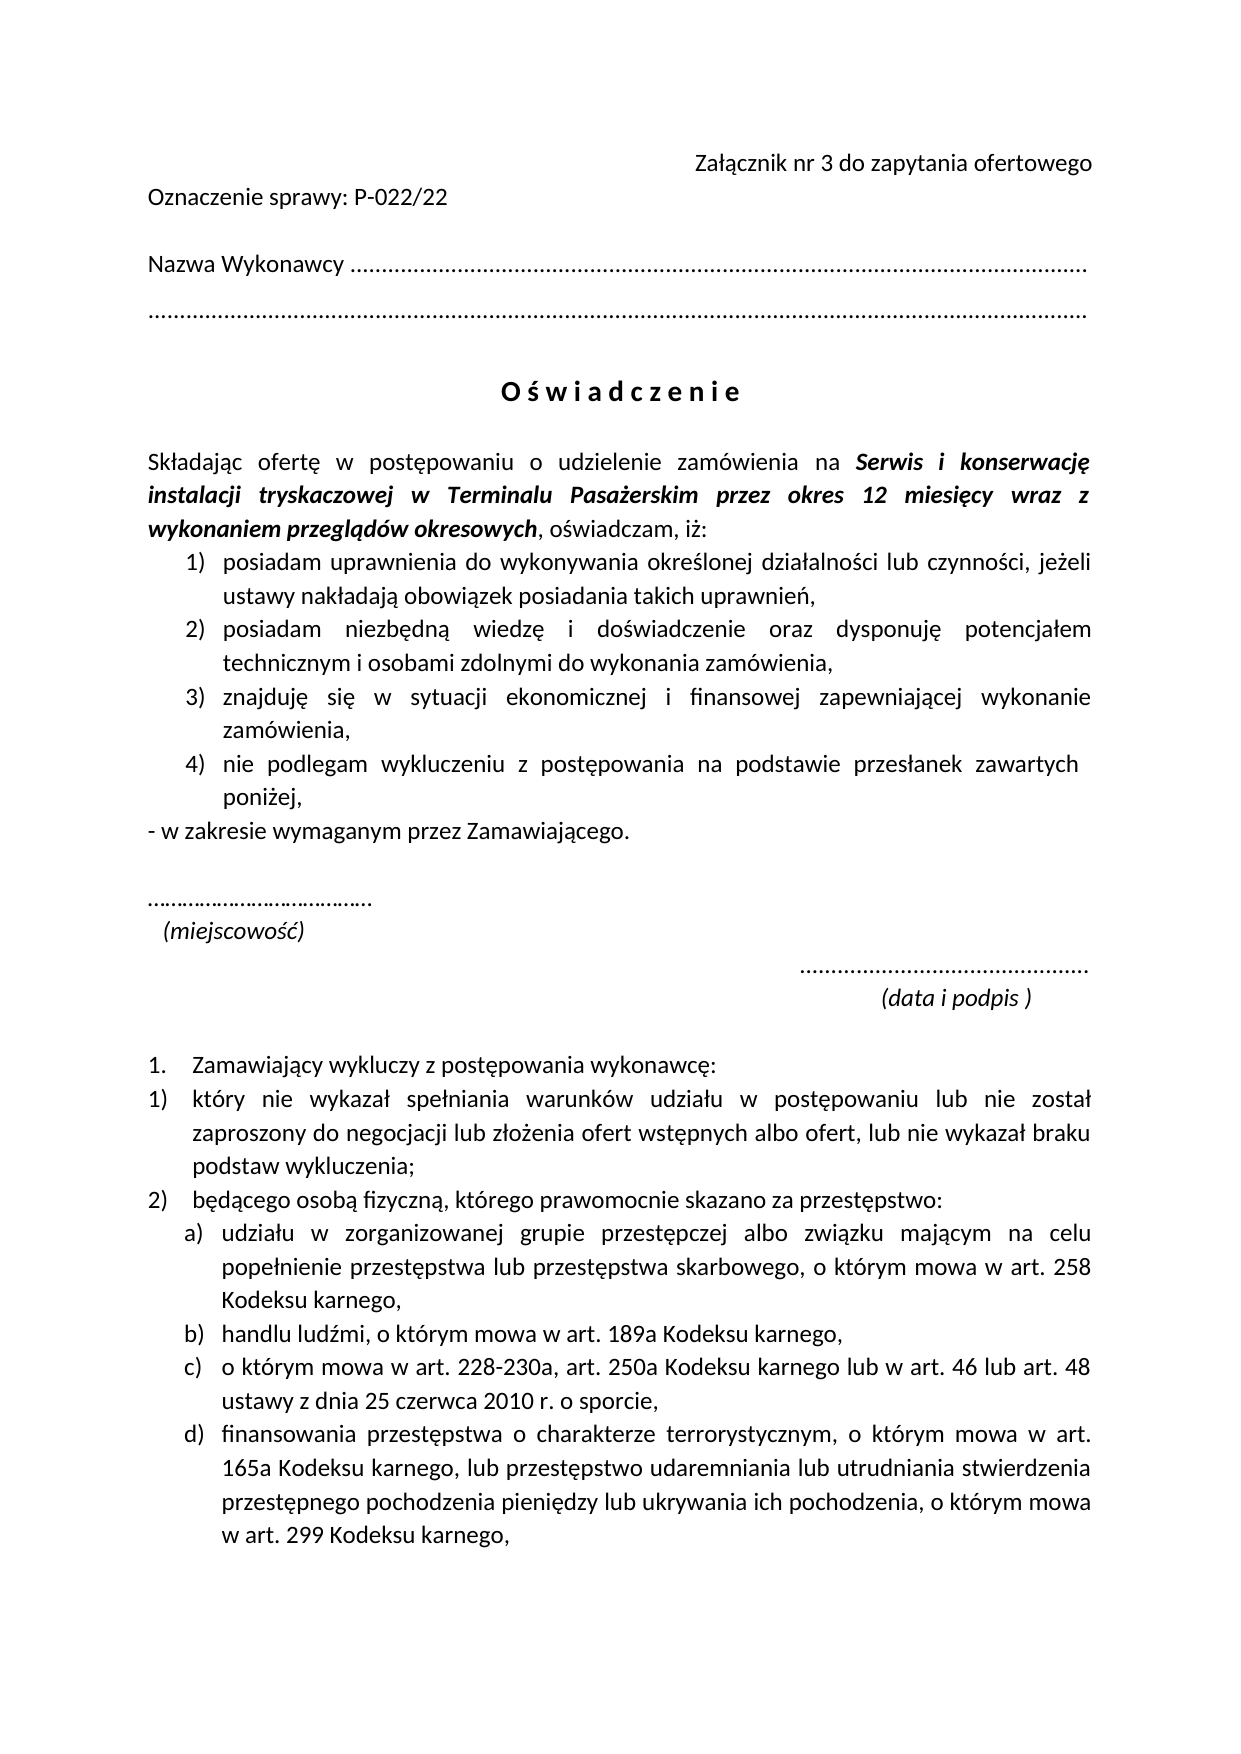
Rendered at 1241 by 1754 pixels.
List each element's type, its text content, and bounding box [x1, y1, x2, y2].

list udziału w zorganizowanej grupie przestępczej albo związku mającym na celu popełnienie przestępstwa lub przestępstwa skarbowego, o którym mowa w art. 258 Kodeksu karnego, [184, 1217, 1093, 1315]
text ..................................................................................................................................................... [148, 294, 1093, 324]
list Zamawiający wykluczy z postępowania wykonawcę: [148, 1050, 1093, 1080]
list będącego osobą fizyczną, którego prawomocnie skazano za przestępstwo: [148, 1184, 1093, 1214]
list posiadam uprawnienia do wykonywania określonej działalności lub czynności, jeżeli ustawy nakładają obowiązek posiadania takich uprawnień, [185, 547, 1093, 611]
text Składając ofertę w postępowaniu o udzielenie zamówienia na Serwis i konserwację instalacji tryskaczowej w Terminalu Pasażerskim przez okres 12 miesięcy wraz z wykonaniem przeglądów okresowych, oświadczam, iż: [148, 446, 1093, 543]
list o którym mowa w art. 228-230a, art. 250a Kodeksu karnego lub w art. 46 lub art. 48 ustawy z dnia 25 czerwca 2010 r. o sporcie, [184, 1352, 1093, 1416]
list znajduję się w sytuacji ekonomicznej i finansowej zapewniającej wykonanie zamówienia, [185, 681, 1093, 745]
text .............................................. [369, 949, 1093, 979]
list nie podlegam wykluczeniu z postępowania na podstawie przesłanek zawartych poniżej, [185, 748, 1093, 812]
text (miejscowość) [162, 916, 1093, 946]
text O ś w i a d c z e n i e [148, 373, 1093, 409]
list który nie wykazał spełniania warunków udziału w postępowaniu lub nie został zaproszony do negocjacji lub złożenia ofert wstępnych albo ofert, lub nie wykazał braku podstaw wykluczenia; [148, 1083, 1093, 1181]
text Załącznik nr 3 do zapytania ofertowego [148, 148, 1093, 178]
text ………………………………… [148, 882, 1093, 912]
text - w zakresie wymaganym przez Zamawiającego. [148, 815, 1093, 845]
text Nazwa Wykonawcy ..................................................................................................................... [148, 248, 1093, 279]
text Oznaczenie sprawy: P-022/22 [148, 181, 1093, 212]
list posiadam niezbędną wiedzę i doświadczenie oraz dysponuję potencjałem technicznym i osobami zdolnymi do wykonania zamówienia, [185, 614, 1093, 678]
list handlu ludźmi, o którym mowa w art. 189a Kodeksu karnego, [184, 1318, 1093, 1348]
list finansowania przestępstwa o charakterze terrorystycznym, o którym mowa w art. 165a Kodeksu karnego, lub przestępstwo udaremniania lub utrudniania stwierdzenia przestępnego pochodzenia pieniędzy lub ukrywania ich pochodzenia, o którym mowa w art. 299 Kodeksu karnego, [184, 1419, 1093, 1550]
text (data i podpis ) [748, 983, 1093, 1013]
